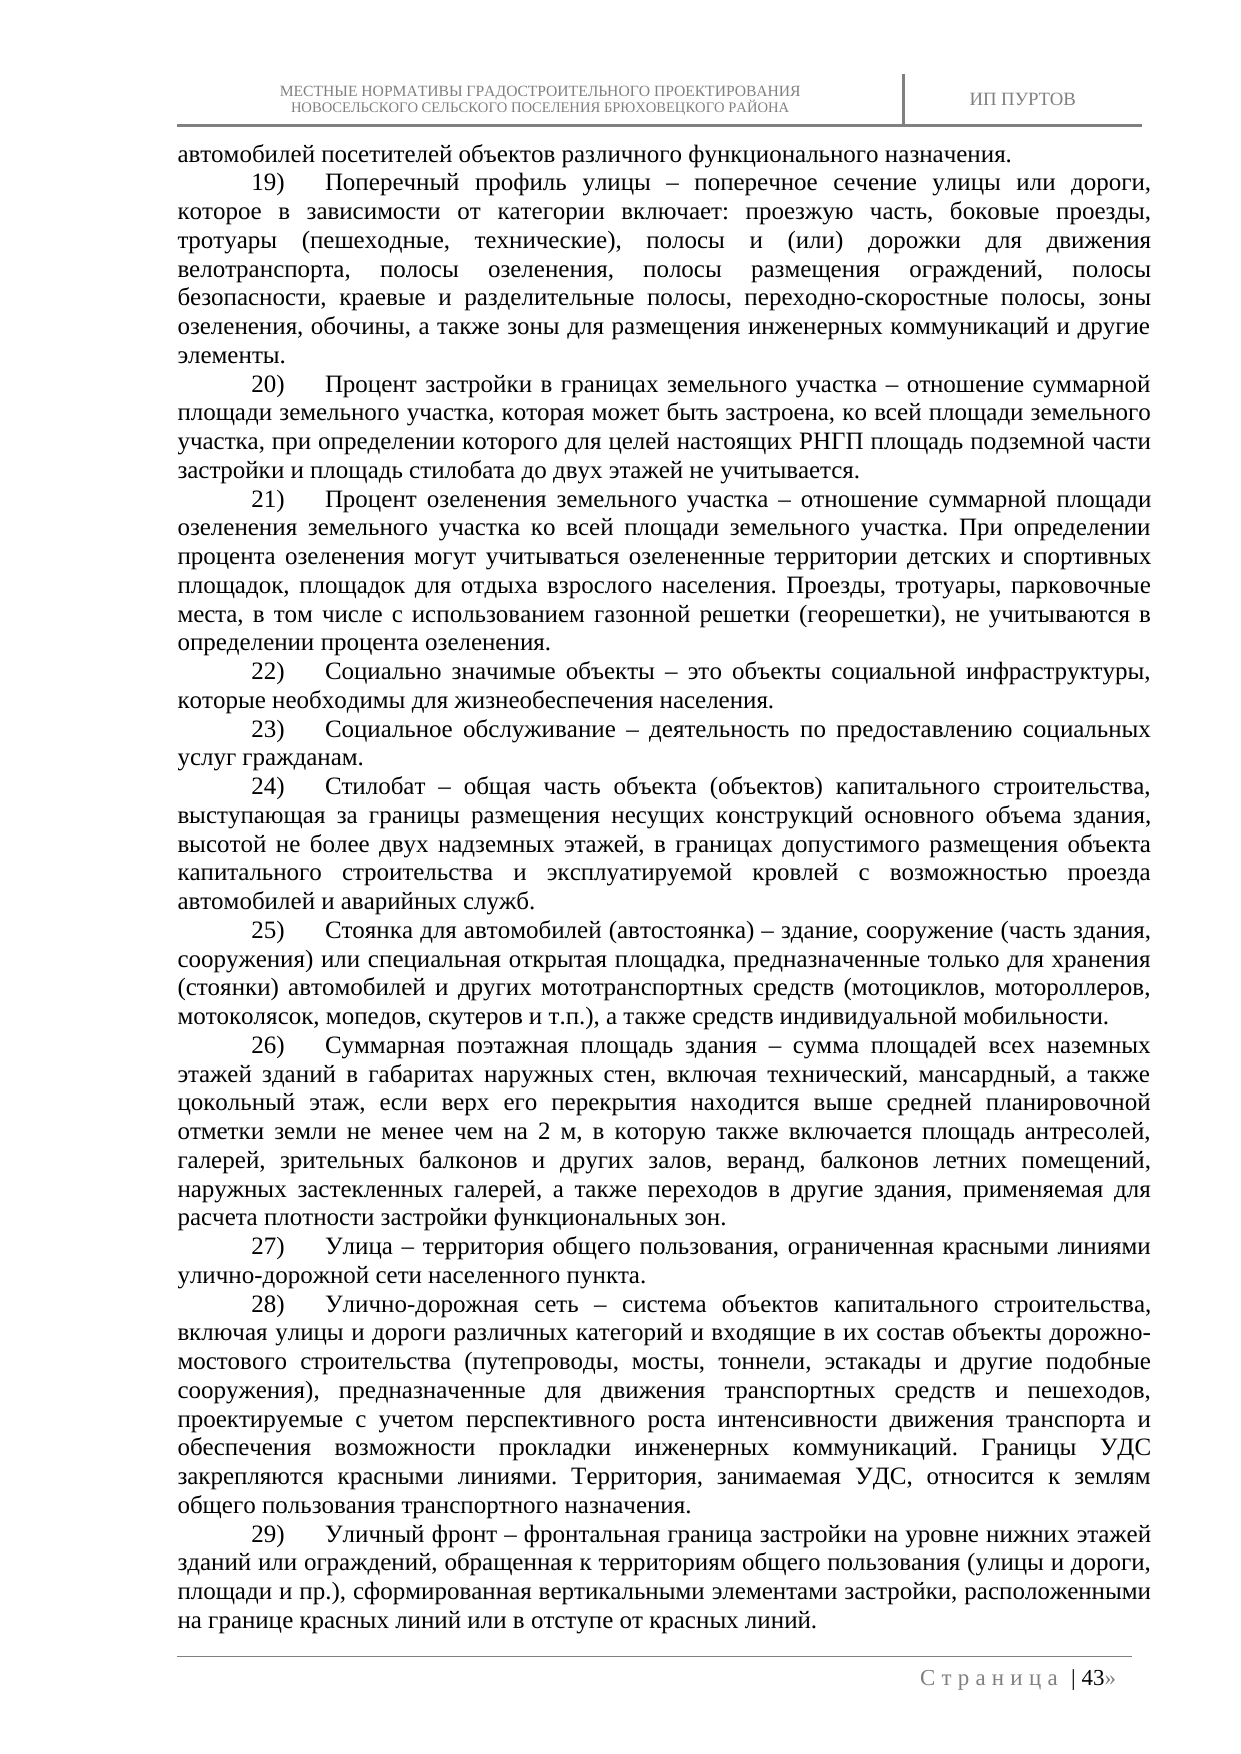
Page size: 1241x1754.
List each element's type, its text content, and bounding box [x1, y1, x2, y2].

list Суммарная поэтажная площадь здания – сумма площадей всех наземных этажей зданий в габаритах наружных стен, включая технический, мансардный, а также цокольный этаж, если верх его перекрытия находится выше средней планировочной отметки земли не менее чем на 2 м, в которую также включается площадь антресолей, галерей, зрительных балконов и других залов, веранд, балконов летних помещений, наружных застекленных галерей, а также переходов в другие здания, применяемая для расчета плотности застройки функциональных зон. [177, 1030, 1152, 1231]
list Улично-дорожная сеть – система объектов капитального строительства, включая улицы и дороги различных категорий и входящие в их состав объекты дорожно-мостового строительства (путепроводы, мосты, тоннели, эстакады и другие подобные сооружения), предназначенные для движения транспортных средств и пешеходов, проектируемые с учетом перспективного роста интенсивности движения транспорта и обеспечения возможности прокладки инженерных коммуникаций. Границы УДС закрепляются красными линиями. Территория, занимаемая УДС, относится к землям общего пользования транспортного назначения. [177, 1289, 1152, 1519]
list Стоянка для автомобилей (автостоянка) – здание, сооружение (часть здания, сооружения) или специальная открытая площадка, предназначенные только для хранения (стоянки) автомобилей и других мототранспортных средств (мотоциклов, мотороллеров, мотоколясок, мопедов, скутеров и т.п.), а также средств индивидуальной мобильности. [177, 915, 1152, 1030]
list Социально значимые объекты – это объекты социальной инфраструктуры, которые необходимы для жизнеобеспечения населения. [177, 656, 1152, 714]
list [177, 139, 1152, 167]
list Процент озеленения земельного участка – отношение суммарной площади озеленения земельного участка ко всей площади земельного участка. При определении процента озеленения могут учитываться озелененные территории детских и спортивных площадок, площадок для отдыха взрослого населения. Проезды, тротуары, парковочные места, в том числе с использованием газонной решетки (георешетки), не учитываются в определении процента озеленения. [177, 484, 1152, 656]
list Процент застройки в границах земельного участка – отношение суммарной площади земельного участка, которая может быть застроена, ко всей площади земельного участка, при определении которого для целей настоящих РНГП площадь подземной части застройки и площадь стилобата до двух этажей не учитывается. [177, 369, 1152, 484]
list Уличный фронт – фронтальная граница застройки на уровне нижних этажей зданий или ограждений, обращенная к территориям общего пользования (улицы и дороги, площади и пр.), сформированная вертикальными элементами застройки, расположенными на границе красных линий или в отступе от красных линий. [177, 1519, 1152, 1634]
list Поперечный профиль улицы – поперечное сечение улицы или дороги, которое в зависимости от категории включает: проезжую часть, боковые проезды, тротуары (пешеходные, технические), полосы и (или) дорожки для движения велотранспорта, полосы озеленения, полосы размещения ограждений, полосы безопасности, краевые и разделительные полосы, переходно-скоростные полосы, зоны озеленения, обочины, а также зоны для размещения инженерных коммуникаций и другие элементы. [177, 167, 1152, 369]
list Стилобат – общая часть объекта (объектов) капитального строительства, выступающая за границы размещения несущих конструкций основного объема здания, высотой не более двух надземных этажей, в границах допустимого размещения объекта капитального строительства и эксплуатируемой кровлей с возможностью проезда автомобилей и аварийных служб. [177, 771, 1152, 915]
list Улица – территория общего пользования, ограниченная красными линиями улично-дорожной сети населенного пункта. [177, 1231, 1152, 1289]
list Социальное обслуживание – деятельность по предоставлению социальных услуг гражданам. [177, 714, 1152, 771]
